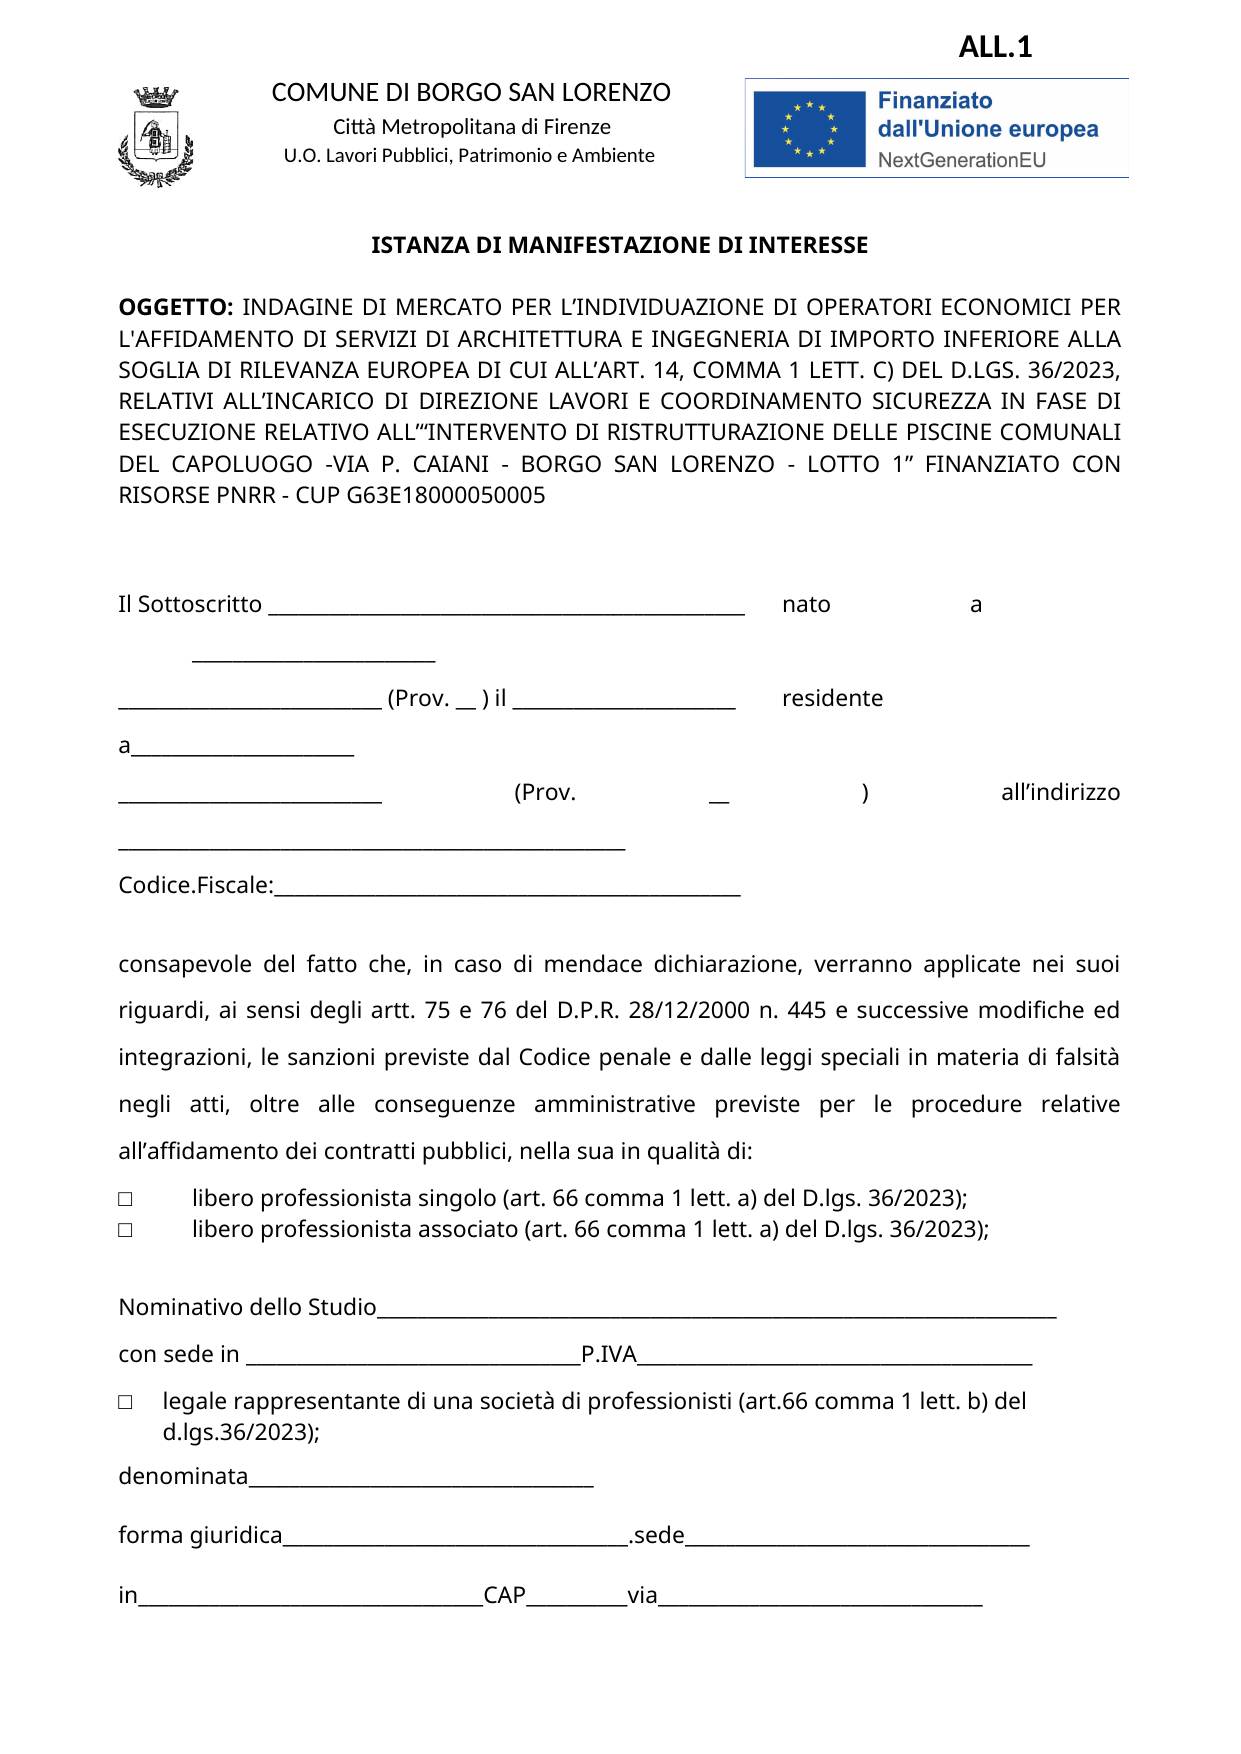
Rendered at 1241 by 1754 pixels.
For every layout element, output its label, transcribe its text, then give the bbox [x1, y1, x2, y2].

text □ libero professionista singolo (art. 66 comma 1 lett. a) del D.lgs. 36/2023); [118, 1182, 1122, 1213]
text denominata__________________________________ [118, 1460, 1122, 1491]
text forma giuridica__________________________________.sede__________________________________ [118, 1519, 1122, 1551]
text Codice.Fiscale:______________________________________________ [118, 869, 1122, 901]
text ISTANZA DI MANIFESTAZIONE DI INTERESSE [118, 229, 1122, 260]
text Nominativo dello Studio___________________________________________________________________ [118, 1291, 1122, 1322]
text OGGETTO: INDAGINE DI MERCATO PER L’INDIVIDUAZIONE DI OPERATORI ECONOMICI PER L'AFFIDAMENTO DI SERVIZI DI ARCHITETTURA E INGEGNERIA DI IMPORTO INFERIORE ALLA SOGLIA DI RILEVANZA EUROPEA DI CUI ALL’ART. 14, COMMA 1 LETT. C) DEL D.LGS. 36/2023, RELATIVI ALL’INCARICO DI DIREZIONE LAVORI E COORDINAMENTO SICUREZZA IN FASE DI ESECUZIONE RELATIVO ALL’“INTERVENTO DI RISTRUTTURAZIONE DELLE PISCINE COMUNALI DEL CAPOLUOGO ‐VIA P. CAIANI ‐ BORGO SAN LORENZO ‐ LOTTO 1” FINANZIATO CON RISORSE PNRR - CUP G63E18000050005 [118, 291, 1122, 510]
picture [744, 78, 1129, 178]
text __________________________ (Prov. __ ) il ______________________ residente a______________________ [118, 682, 1122, 760]
text consapevole del fatto che, in caso di mendace dichiarazione, verranno applicate nei suoi riguardi, ai sensi degli artt. 75 e 76 del D.P.R. 28/12/2000 n. 445 e successive modifiche ed integrazioni, le sanzioni previste dal Codice penale e dalle leggi speciali in materia di falsità negli atti, oltre alle conseguenze amministrative previste per le procedure relative all’affidamento dei contratti pubblici, nella sua in qualità di: [118, 947, 1122, 1166]
text □ libero professionista associato (art. 66 comma 1 lett. a) del D.lgs. 36/2023); [118, 1213, 1122, 1244]
text __________________________ (Prov. __ ) all’indirizzo __________________________________________________ [118, 776, 1122, 854]
picture [118, 87, 194, 188]
text Il Sottoscritto _______________________________________________ nato a ________________________ [118, 588, 1122, 666]
text □ legale rappresentante di una società di professionisti (art.66 comma 1 lett. b) del d.lgs.36/2023); [118, 1385, 1122, 1447]
text in__________________________________CAP__________via________________________________ [118, 1579, 1122, 1610]
text con sede in _________________________________P.IVA_______________________________________ [118, 1338, 1122, 1369]
